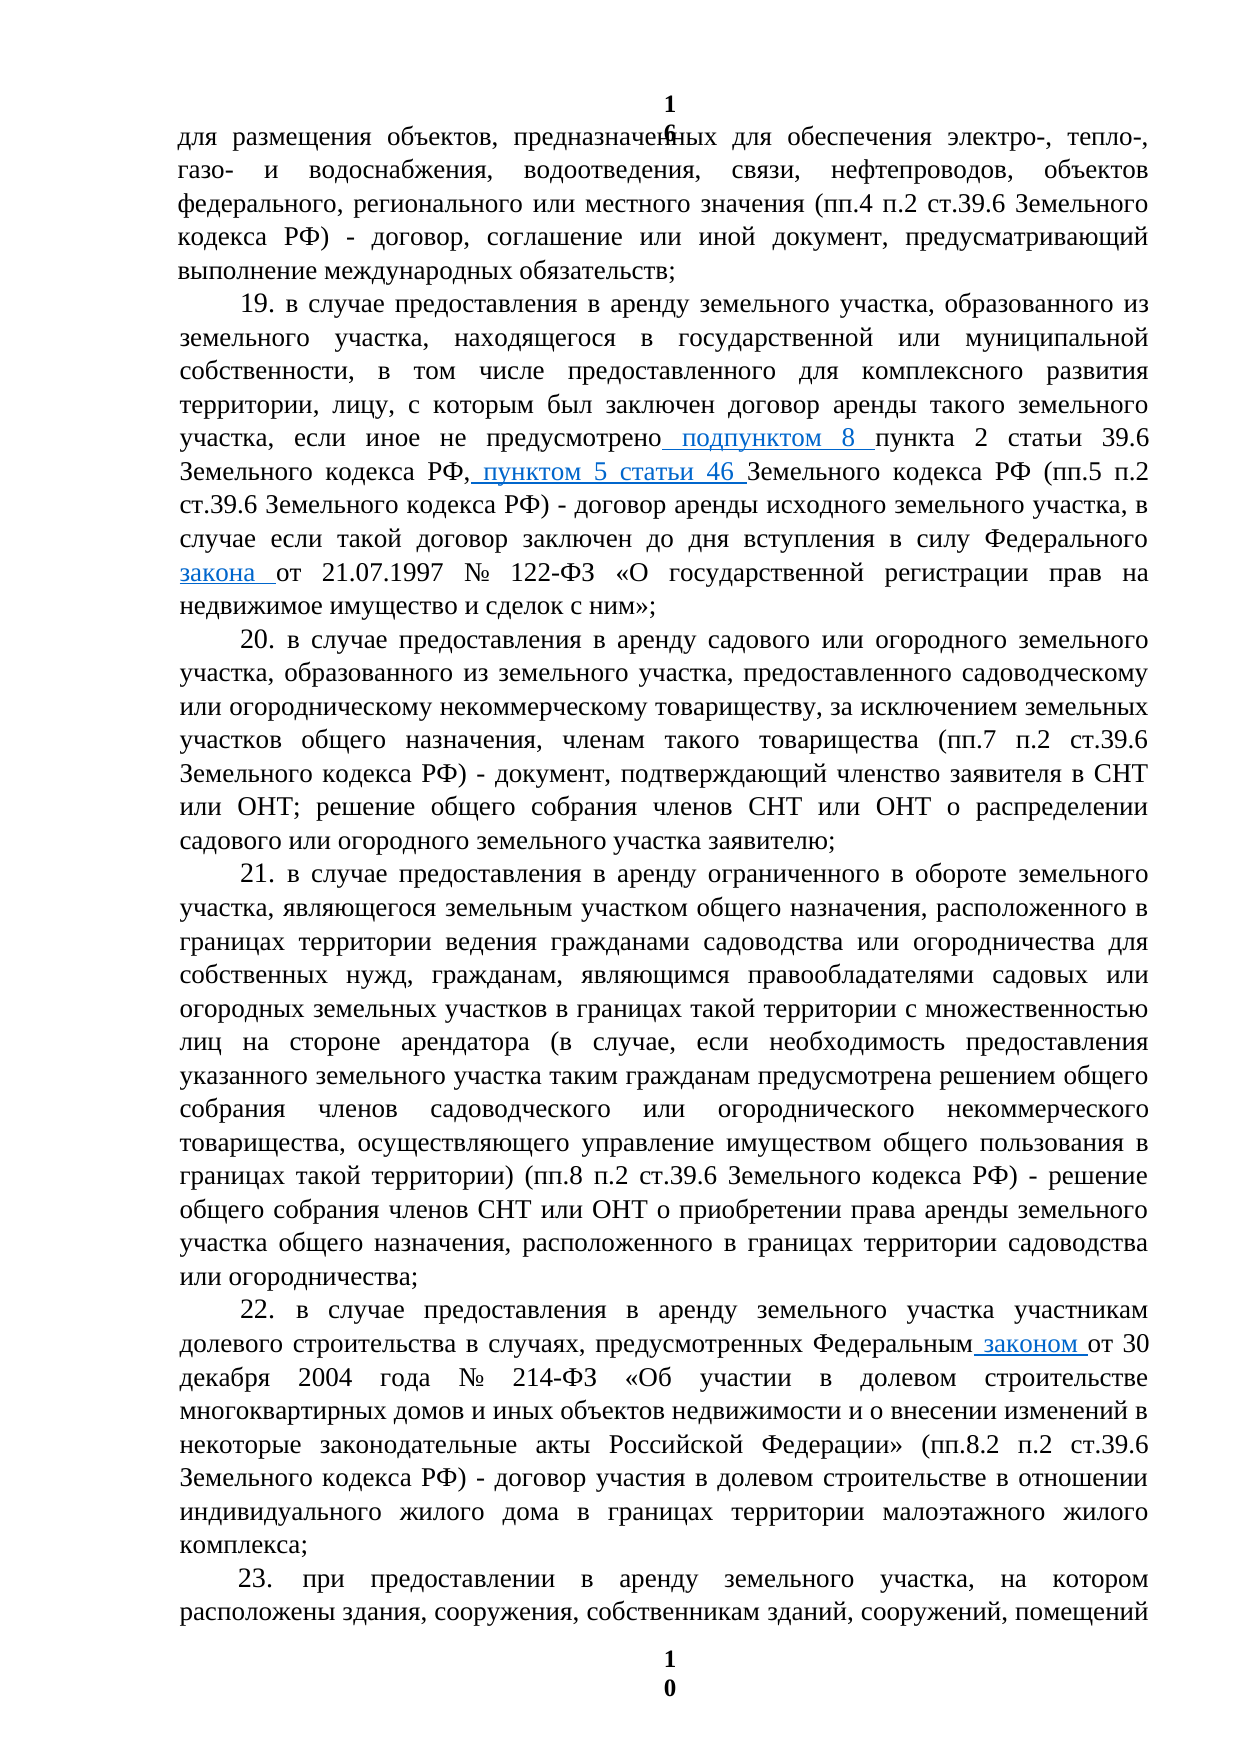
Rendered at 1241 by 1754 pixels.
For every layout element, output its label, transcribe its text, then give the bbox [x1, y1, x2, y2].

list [179, 1560, 1149, 1627]
list в случае предоставления в аренду земельного участка участникам долевого строительства в случаях, предусмотренных Федеральным законом от 30 декабря 2004 года № 214-ФЗ «Об участии в долевом строительстве многоквартирных домов и иных объектов недвижимости и о внесении изменений в некоторые законодательные акты Российской Федерации» (пп.8.2 п.2 ст.39.6 Земельного кодекса РФ) - договор участия в долевом строительстве в отношении индивидуального жилого дома в границах территории малоэтажного жилого комплекса; [179, 1292, 1149, 1560]
list в случае предоставления в аренду ограниченного в обороте земельного участка, являющегося земельным участком общего назначения, расположенного в границах территории ведения гражданами садоводства или огородничества для собственных нужд, гражданам, являющимся правообладателями садовых или огородных земельных участков в границах такой территории с множественностью лиц на стороне арендатора (в случае, если необходимость предоставления указанного земельного участка таким гражданам предусмотрена решением общего собрания членов садоводческого или огороднического некоммерческого товарищества, осуществляющего управление имуществом общего пользования в границах такой территории) (пп.8 п.2 ст.39.6 Земельного кодекса РФ) - решение общего собрания членов СНТ или ОНТ о приобретении права аренды земельного участка общего назначения, расположенного в границах территории садоводства или огородничества; [179, 856, 1149, 1292]
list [177, 118, 1149, 286]
list в случае предоставления в аренду садового или огородного земельного участка, образованного из земельного участка, предоставленного садоводческому или огородническому некоммерческому товариществу, за исключением земельных участков общего назначения, членам такого товарищества (пп.7 п.2 ст.39.6 Земельного кодекса РФ) - документ, подтверждающий членство заявителя в СНТ или ОНТ; решение общего собрания членов СНТ или ОНТ о распределении садового или огородного земельного участка заявителю; [179, 621, 1149, 856]
list в случае предоставления в аренду земельного участка, образованного из земельного участка, находящегося в государственной или муниципальной собственности, в том числе предоставленного для комплексного развития территории, лицу, с которым был заключен договор аренды такого земельного участка, если иное не предусмотрено подпунктом 8 пункта 2 статьи 39.6 Земельного кодекса РФ, пунктом 5 статьи 46 Земельного кодекса РФ (пп.5 п.2 ст.39.6 Земельного кодекса РФ) - договор аренды исходного земельного участка, в случае если такой договор заключен до дня вступления в силу Федерального закона от 21.07.1997 № 122-ФЗ «О государственной регистрации прав на недвижимое имущество и сделок с ним»; [179, 286, 1149, 621]
